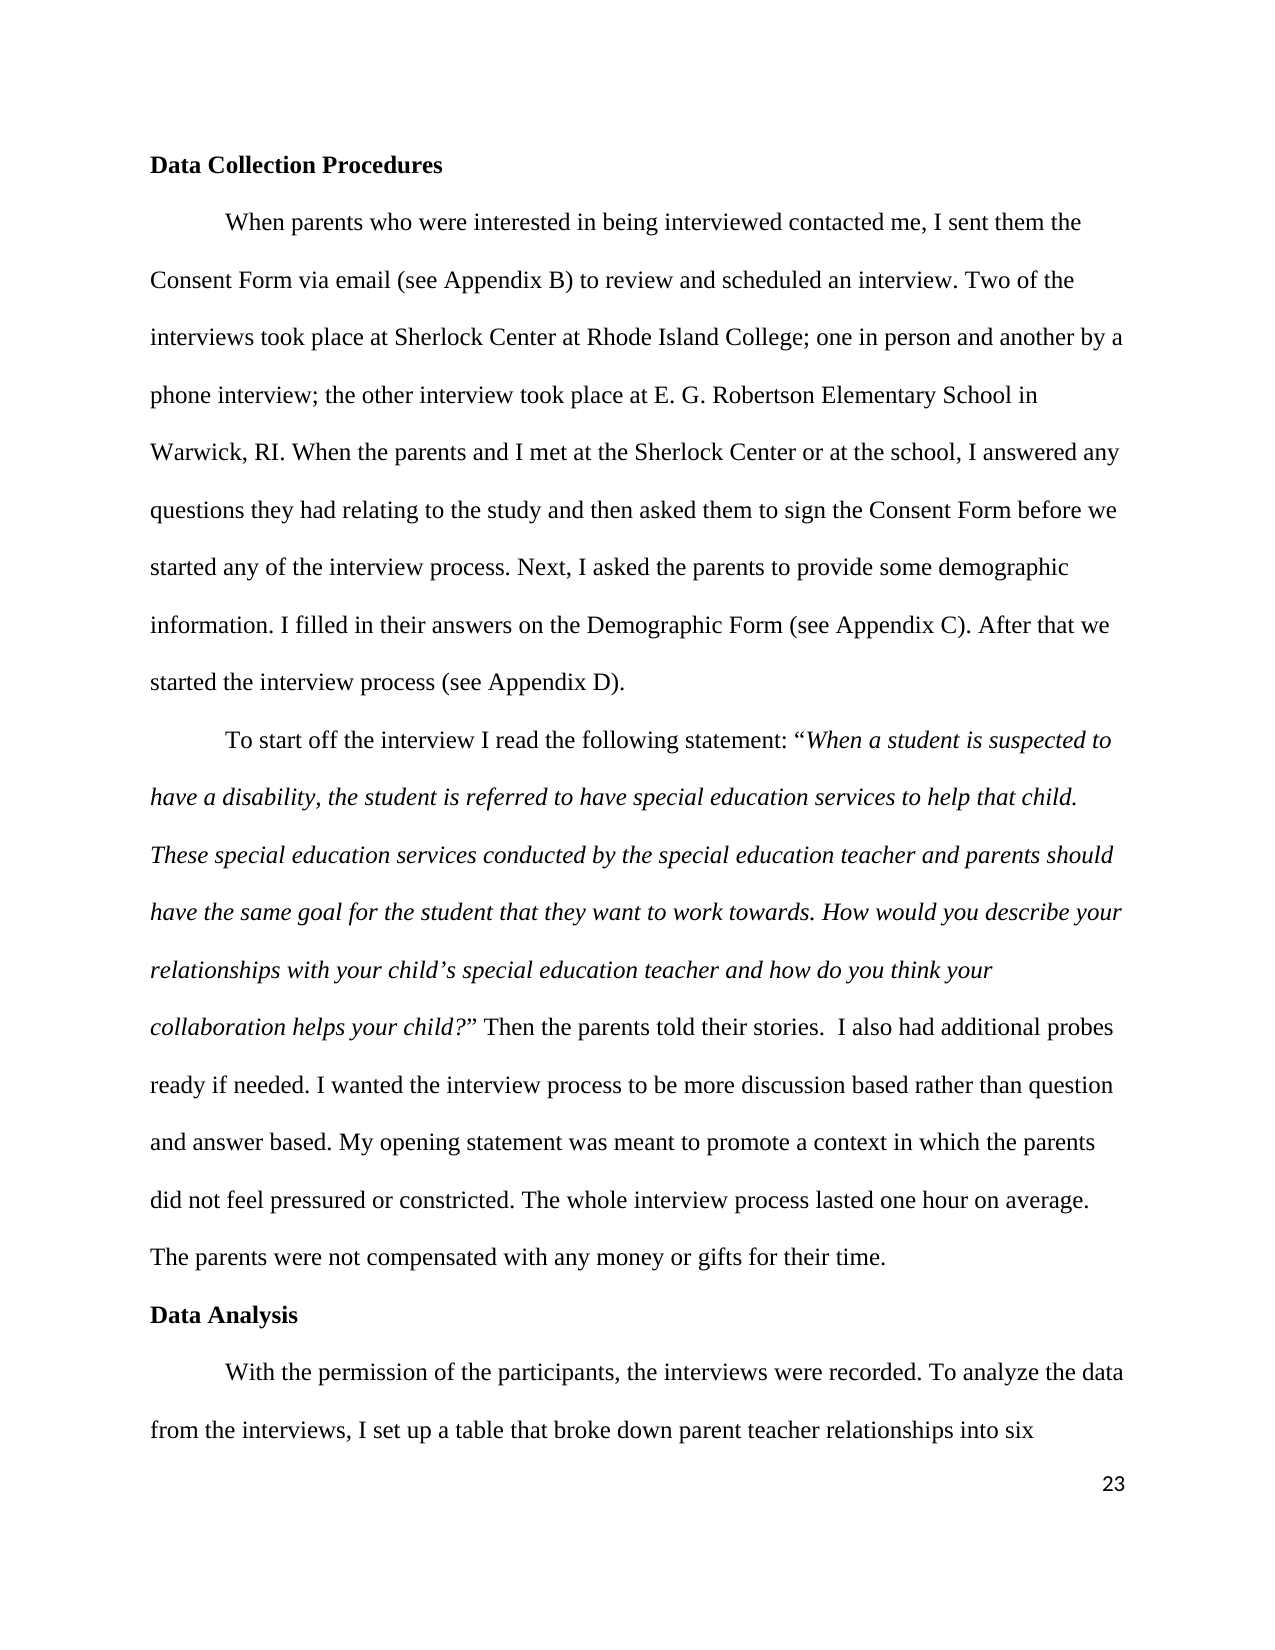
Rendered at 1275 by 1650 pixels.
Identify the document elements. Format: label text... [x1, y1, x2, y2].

text Data Collection Procedures [150, 150, 1125, 179]
text Data Analysis [150, 1300, 1125, 1329]
text When parents who were interested in being interviewed contacted me, I sent them the Consent Form via email (see Appendix B) to review and scheduled an interview. Two of the interviews took place at Sherlock Center at Rhode Island College; one in person and another by a phone interview; the other interview took place at E. G. Robertson Elementary School in Warwick, RI. When the parents and I met at the Sherlock Center or at the school, I answered any questions they had relating to the study and then asked them to sign the Consent Form before we started any of the interview process. Next, I asked the parents to provide some demographic information. I filled in their answers on the Demographic Form (see Appendix C). After that we started the interview process (see Appendix D). [150, 207, 1125, 696]
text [150, 1357, 1125, 1444]
text To start off the interview I read the following statement: “When a student is suspected to have a disability, the student is referred to have special education services to help that child. These special education services conducted by the special education teacher and parents should have the same goal for the student that they want to work towards. How would you describe your relationships with your child’s special education teacher and how do you think your collaboration helps your child?” Then the parents told their stories. I also had additional probes ready if needed. I wanted the interview process to be more discussion based rather than question and answer based. My opening statement was meant to promote a context in which the parents did not feel pressured or constricted. The whole interview process lasted one hour on average. The parents were not compensated with any money or gifts for their time. [150, 725, 1125, 1271]
